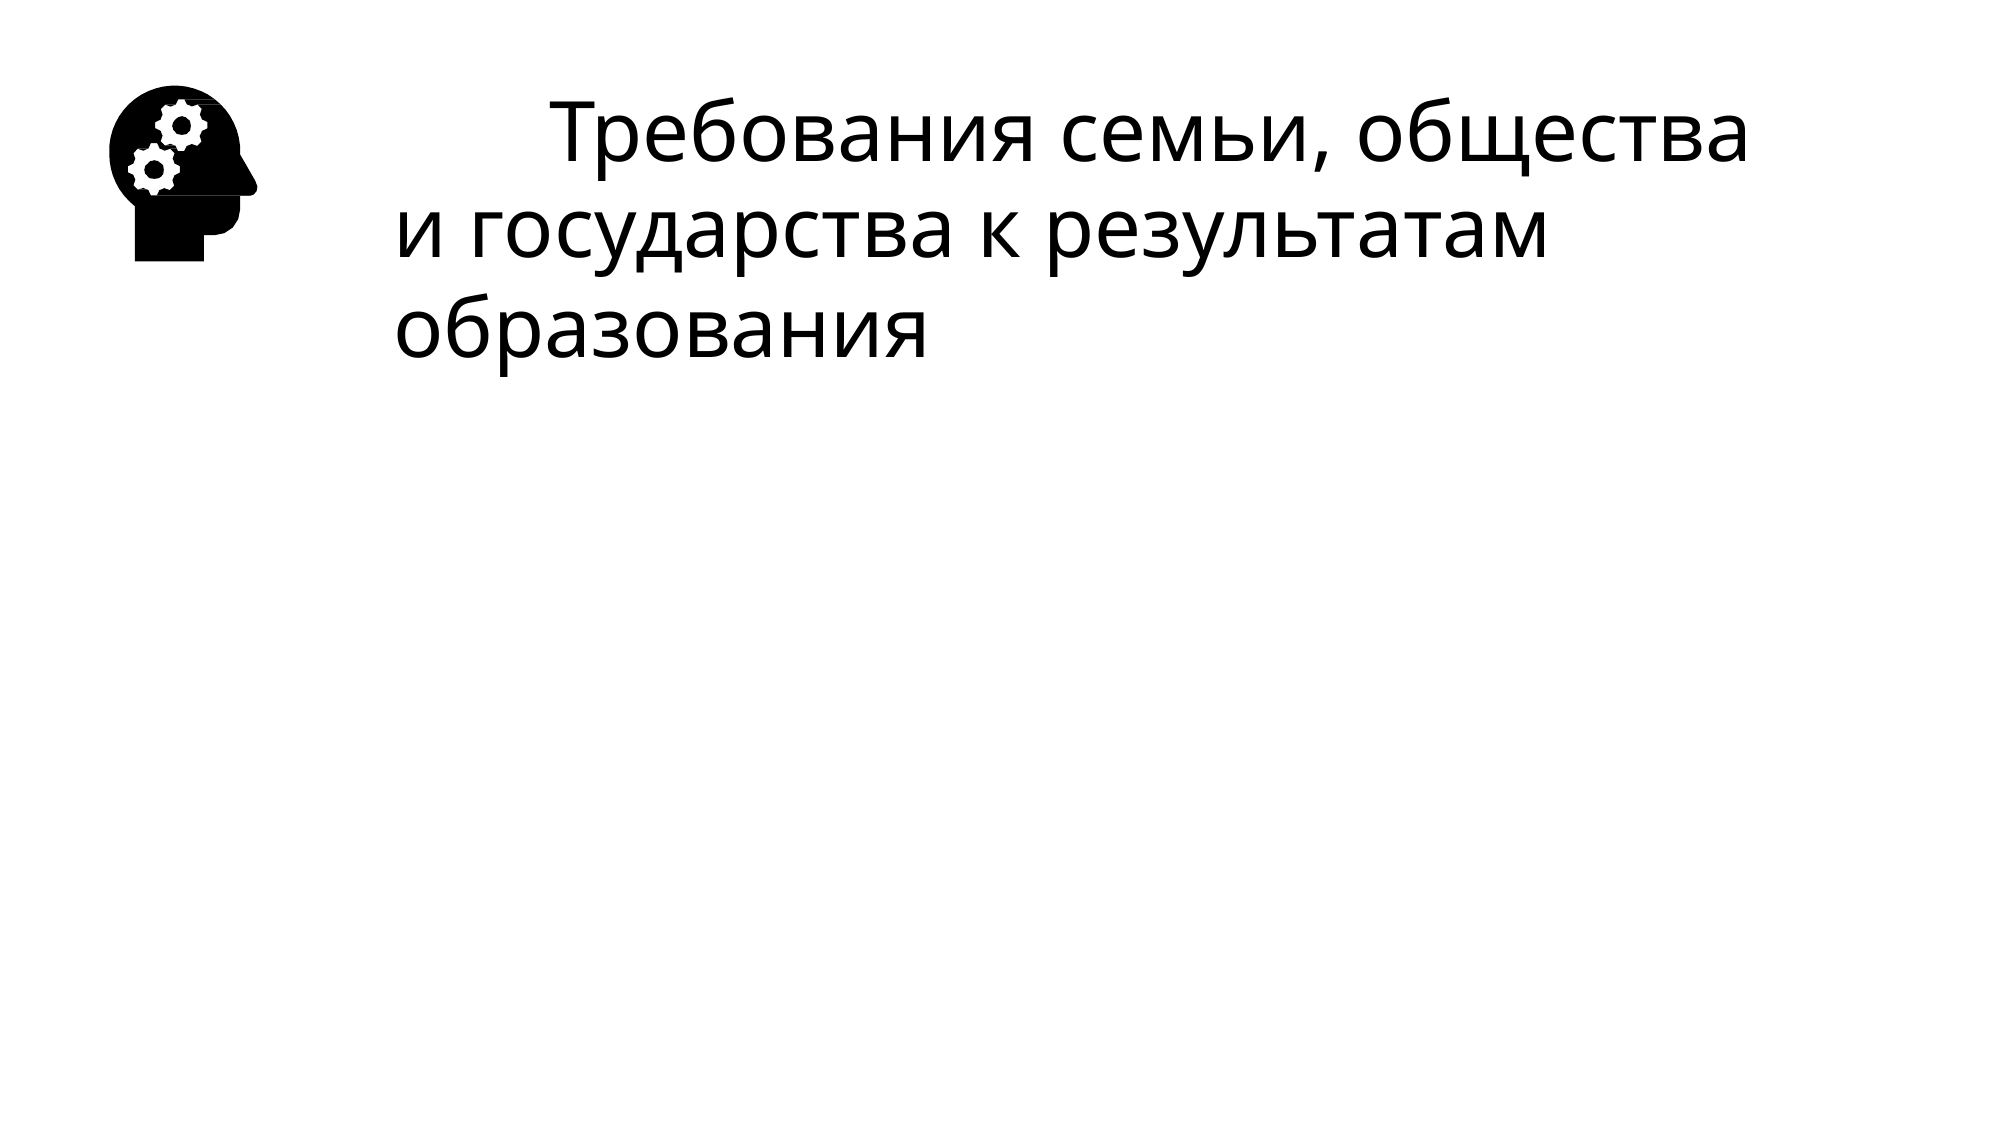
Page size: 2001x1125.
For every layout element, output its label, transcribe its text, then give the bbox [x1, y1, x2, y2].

picture [172, 116, 191, 135]
text Требования семьи, общества и государства к результатам образования [393, 82, 1792, 382]
picture [144, 160, 164, 179]
